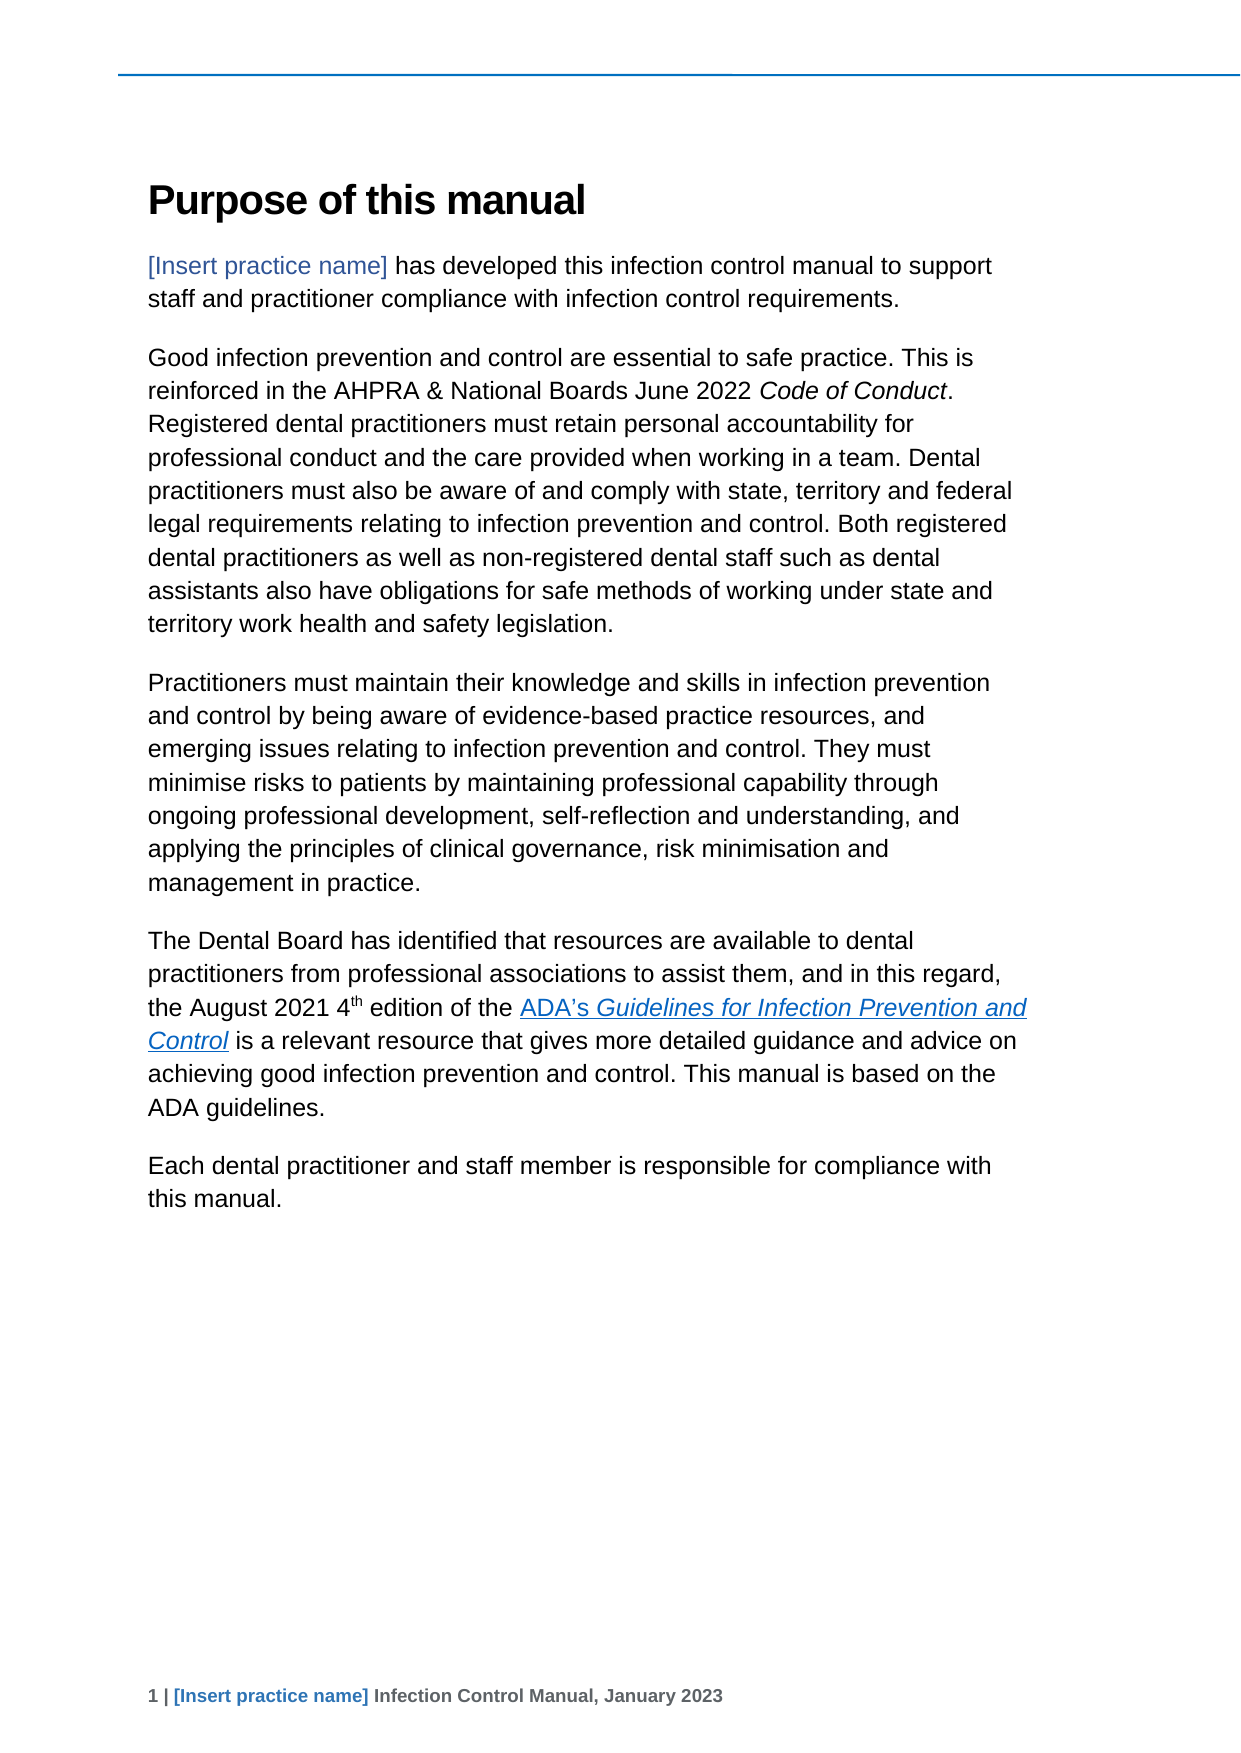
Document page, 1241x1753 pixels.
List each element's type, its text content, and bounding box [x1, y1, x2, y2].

text Practitioners must maintain their knowledge and skills in infection prevention and control by being aware of evidence-based practice resources, and emerging issues relating to infection prevention and control. They must minimise risks to patients by maintaining professional capability through ongoing professional development, self-reflection and understanding, and applying the principles of clinical governance, risk minimisation and management in practice. [148, 664, 1033, 898]
text Each dental practitioner and staff member is responsible for compliance with this manual. [148, 1148, 1033, 1214]
text The Dental Board has identified that resources are available to dental practitioners from professional associations to assist them, and in this regard, the August 2021 4th edition of the ADA’s Guidelines for Infection Prevention and Control is a relevant resource that gives more detailed guidance and advice on achieving good infection prevention and control. This manual is based on the ADA guidelines. [148, 923, 1033, 1123]
title Purpose of this manual [148, 175, 1122, 223]
text [Insert practice name] has developed this infection control manual to support staff and practitioner compliance with infection control requirements. [148, 248, 1033, 314]
text Good infection prevention and control are essential to safe practice. This is reinforced in the AHPRA & National Boards June 2022 Code of Conduct. Registered dental practitioners must retain personal accountability for professional conduct and the care provided when working in a team. Dental practitioners must also be aware of and comply with state, territory and federal legal requirements relating to infection prevention and control. Both registered dental practitioners as well as non-registered dental staff such as dental assistants also have obligations for safe methods of working under state and territory work health and safety legislation. [148, 339, 1033, 639]
